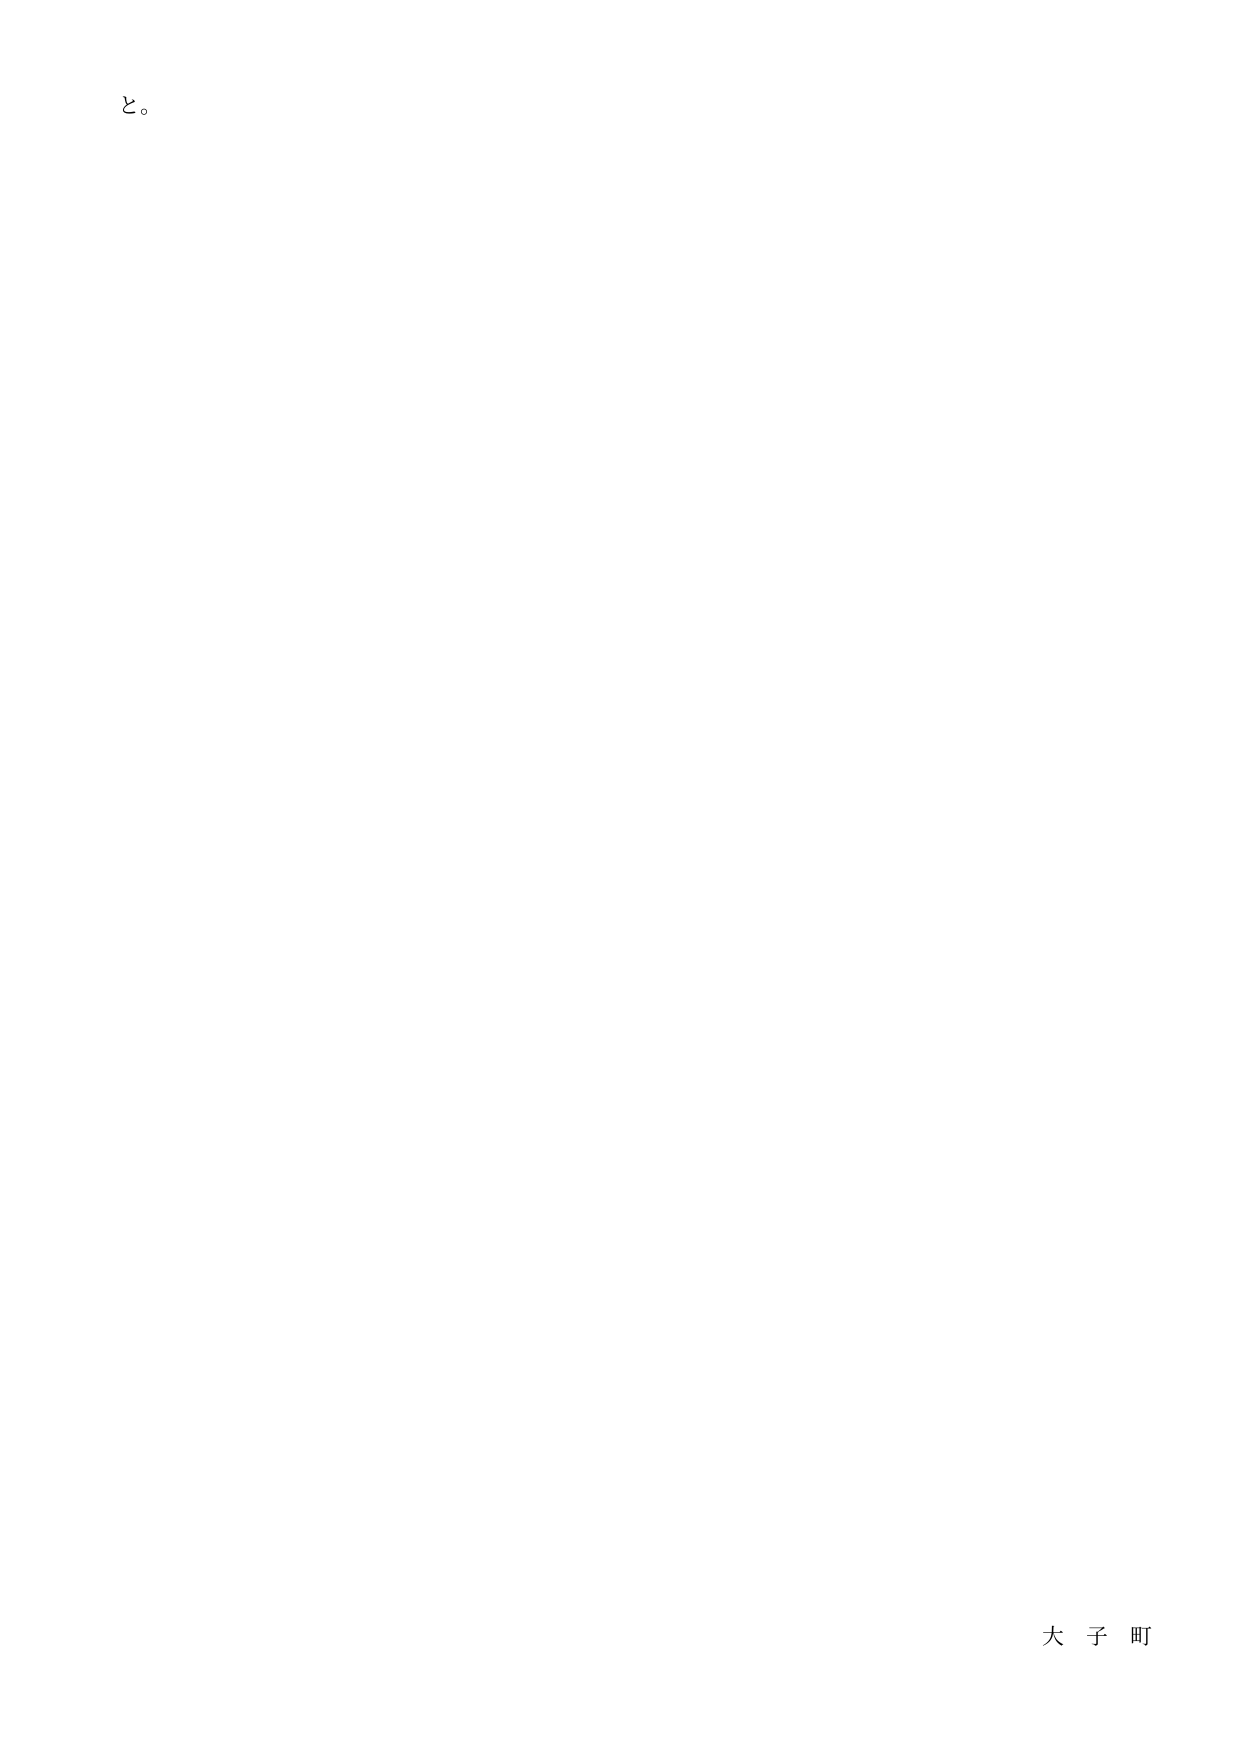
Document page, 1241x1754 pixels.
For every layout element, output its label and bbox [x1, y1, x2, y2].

text [118, 89, 1037, 120]
